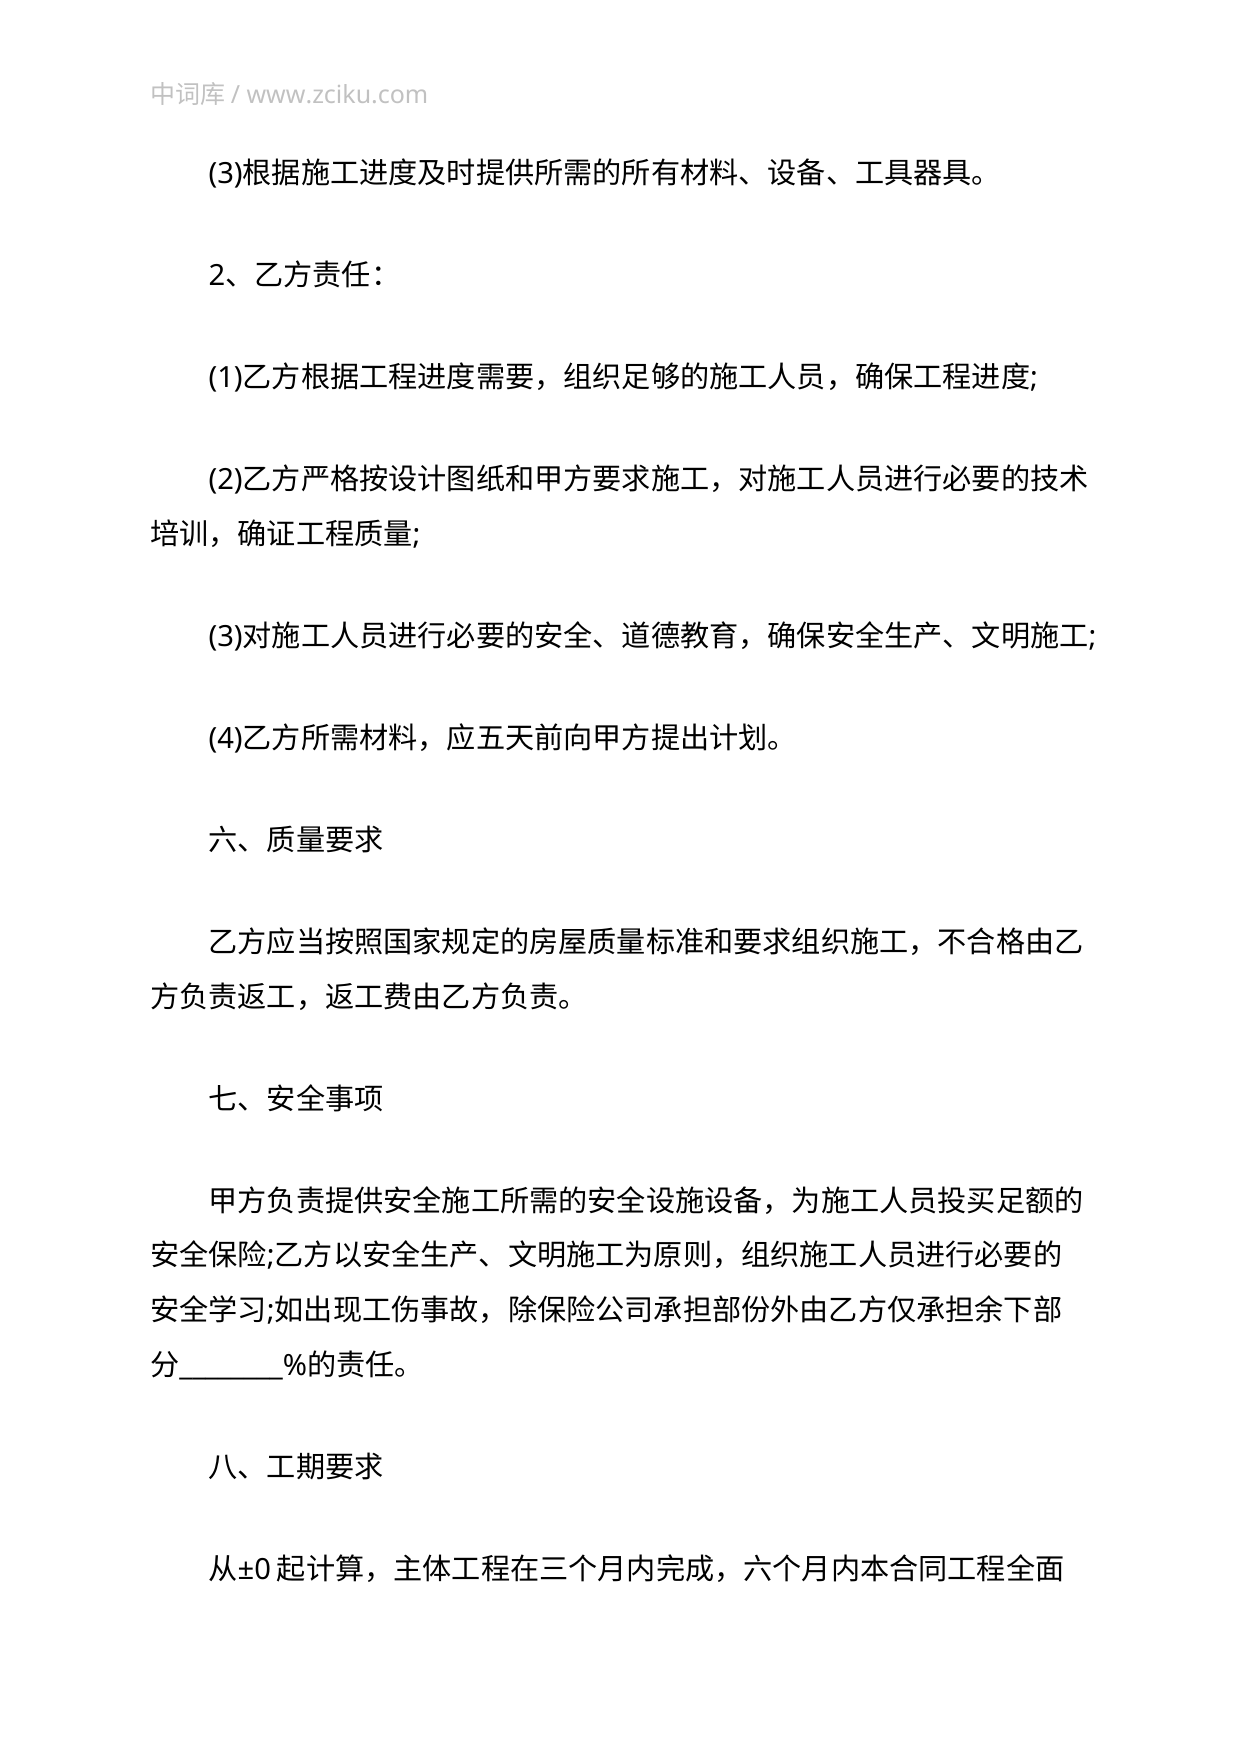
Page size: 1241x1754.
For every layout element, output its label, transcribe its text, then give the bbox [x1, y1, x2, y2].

text (4)乙方所需材料，应五天前向甲方提出计划。 [150, 715, 1090, 757]
text 2、乙方责任： [150, 252, 1090, 294]
text 乙方应当按照国家规定的房屋质量标准和要求组织施工，不合格由乙方负责返工，返工费由乙方负责。 [150, 919, 1090, 1016]
text (3)根据施工进度及时提供所需的所有材料、设备、工具器具。 [150, 150, 1090, 192]
text (1)乙方根据工程进度需要，组织足够的施工人员，确保工程进度; [150, 354, 1090, 396]
text 八、工期要求 [150, 1444, 1090, 1486]
text 六、质量要求 [150, 817, 1090, 859]
text 甲方负责提供安全施工所需的安全设施设备，为施工人员投买足额的安全保险;乙方以安全生产、文明施工为原则，组织施工人员进行必要的安全学习;如出现工伤事故，除保险公司承担部份外由乙方仅承担余下部分________%的责任。 [150, 1177, 1090, 1384]
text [150, 1546, 1090, 1588]
text 七、安全事项 [150, 1075, 1090, 1118]
text (3)对施工人员进行必要的安全、道德教育，确保安全生产、文明施工; [150, 613, 1090, 655]
text (2)乙方严格按设计图纸和甲方要求施工，对施工人员进行必要的技术培训，确证工程质量; [150, 456, 1090, 553]
